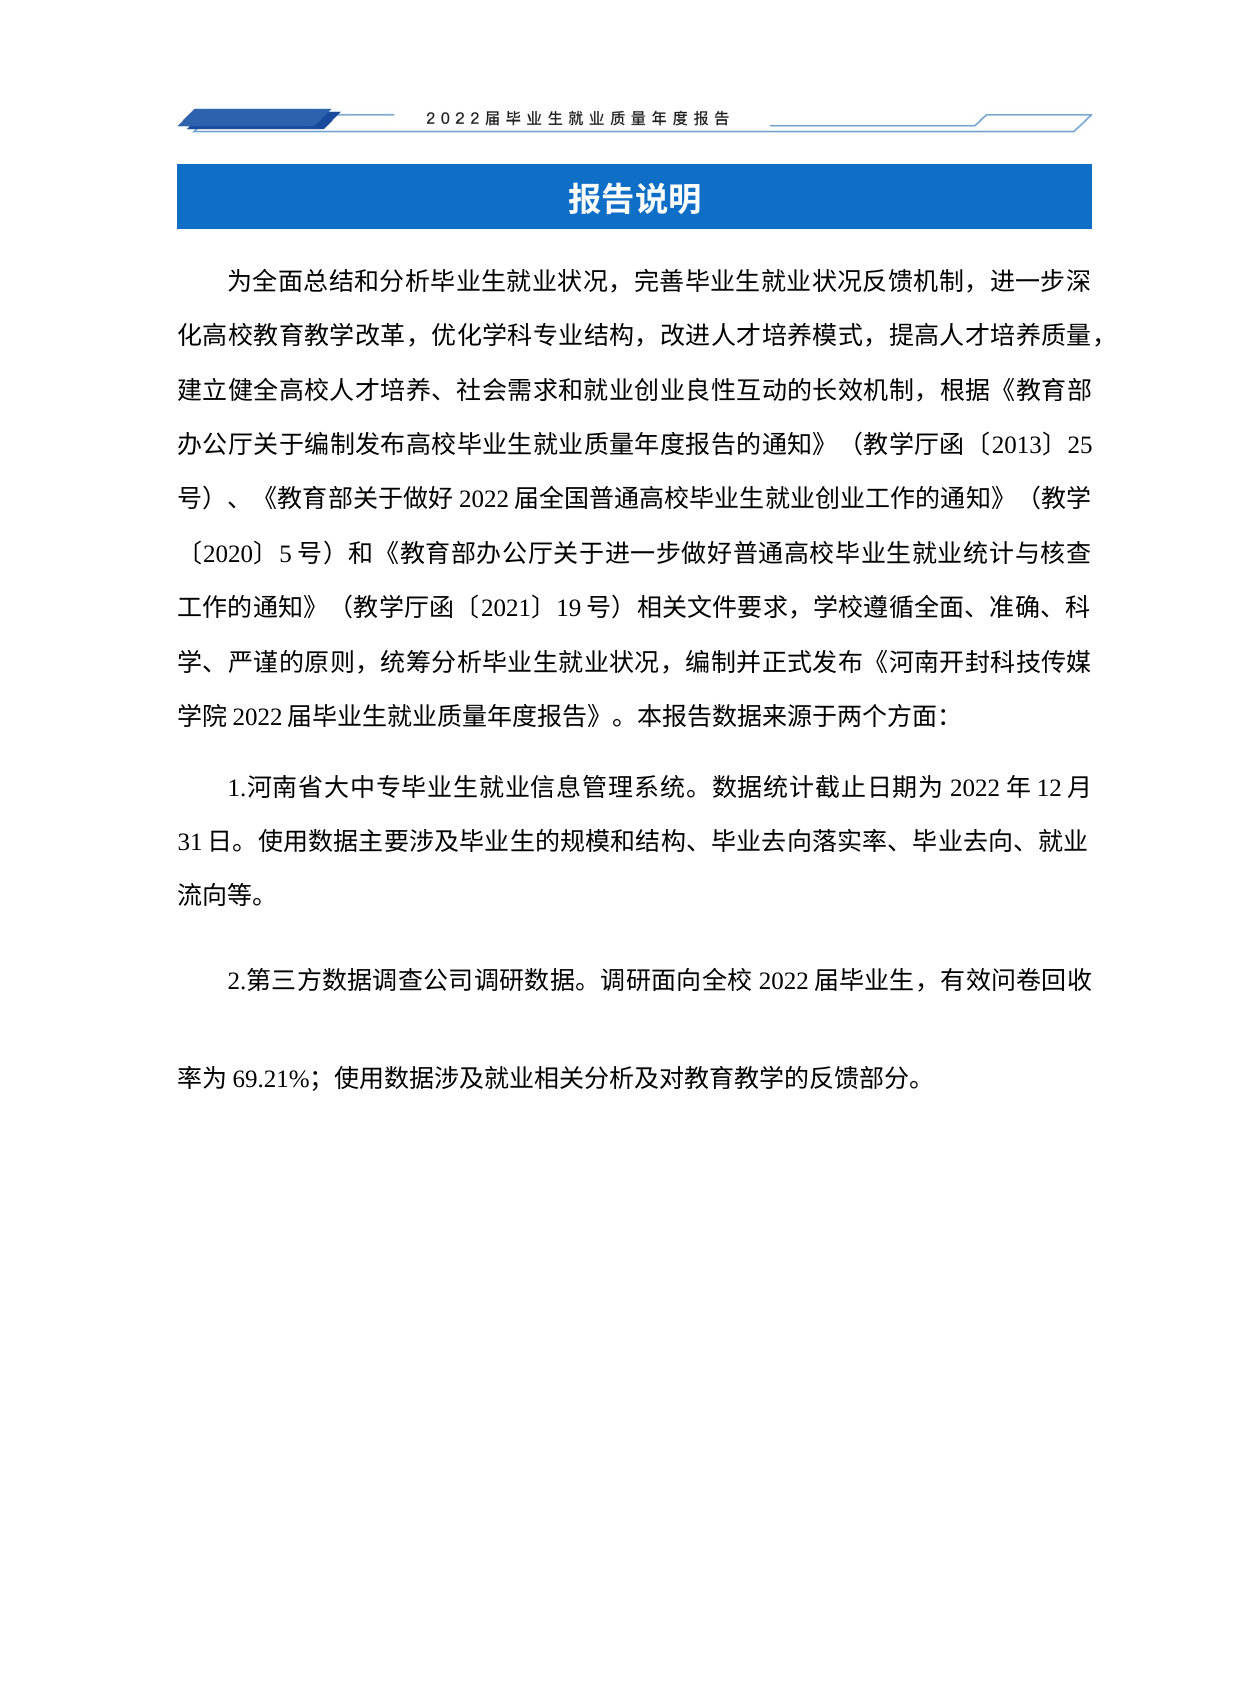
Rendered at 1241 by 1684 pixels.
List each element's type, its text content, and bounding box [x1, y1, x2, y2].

text 2.第三方数据调查公司调研数据。调研面向全校2022届毕业生，有效问卷回收率为69.21%；使用数据涉及就业相关分析及对教育教学的反馈部分。 [177, 946, 1092, 1109]
text 报告说明 [177, 164, 1092, 229]
picture [177, 106, 1093, 134]
text 1.河南省大中专毕业生就业信息管理系统。数据统计截止日期为2022年12月31日。使用数据主要涉及毕业生的规模和结构、毕业去向落实率、毕业去向、就业流向等。 [177, 767, 1092, 912]
text 为全面总结和分析毕业生就业状况，完善毕业生就业状况反馈机制，进一步深化高校教育教学改革，优化学科专业结构，改进人才培养模式，提高人才培养质量，建立健全高校人才培养、社会需求和就业创业良性互动的长效机制，根据《教育部办公厅关于编制发布高校毕业生就业质量年度报告的通知》（教学厅函〔2013〕25号）、《教育部关于做好2022届全国普通高校毕业生就业创业工作的通知》（教学〔2020〕5号）和《教育部办公厅关于进一步做好普通高校毕业生就业统计与核查工作的通知》（教学厅函〔2021〕19号）相关文件要求，学校遵循全面、准确、科学、严谨的原则，统筹分析毕业生就业状况，编制并正式发布《河南开封科技传媒学院2022届毕业生就业质量年度报告》。本报告数据来源于两个方面： [177, 261, 1092, 733]
